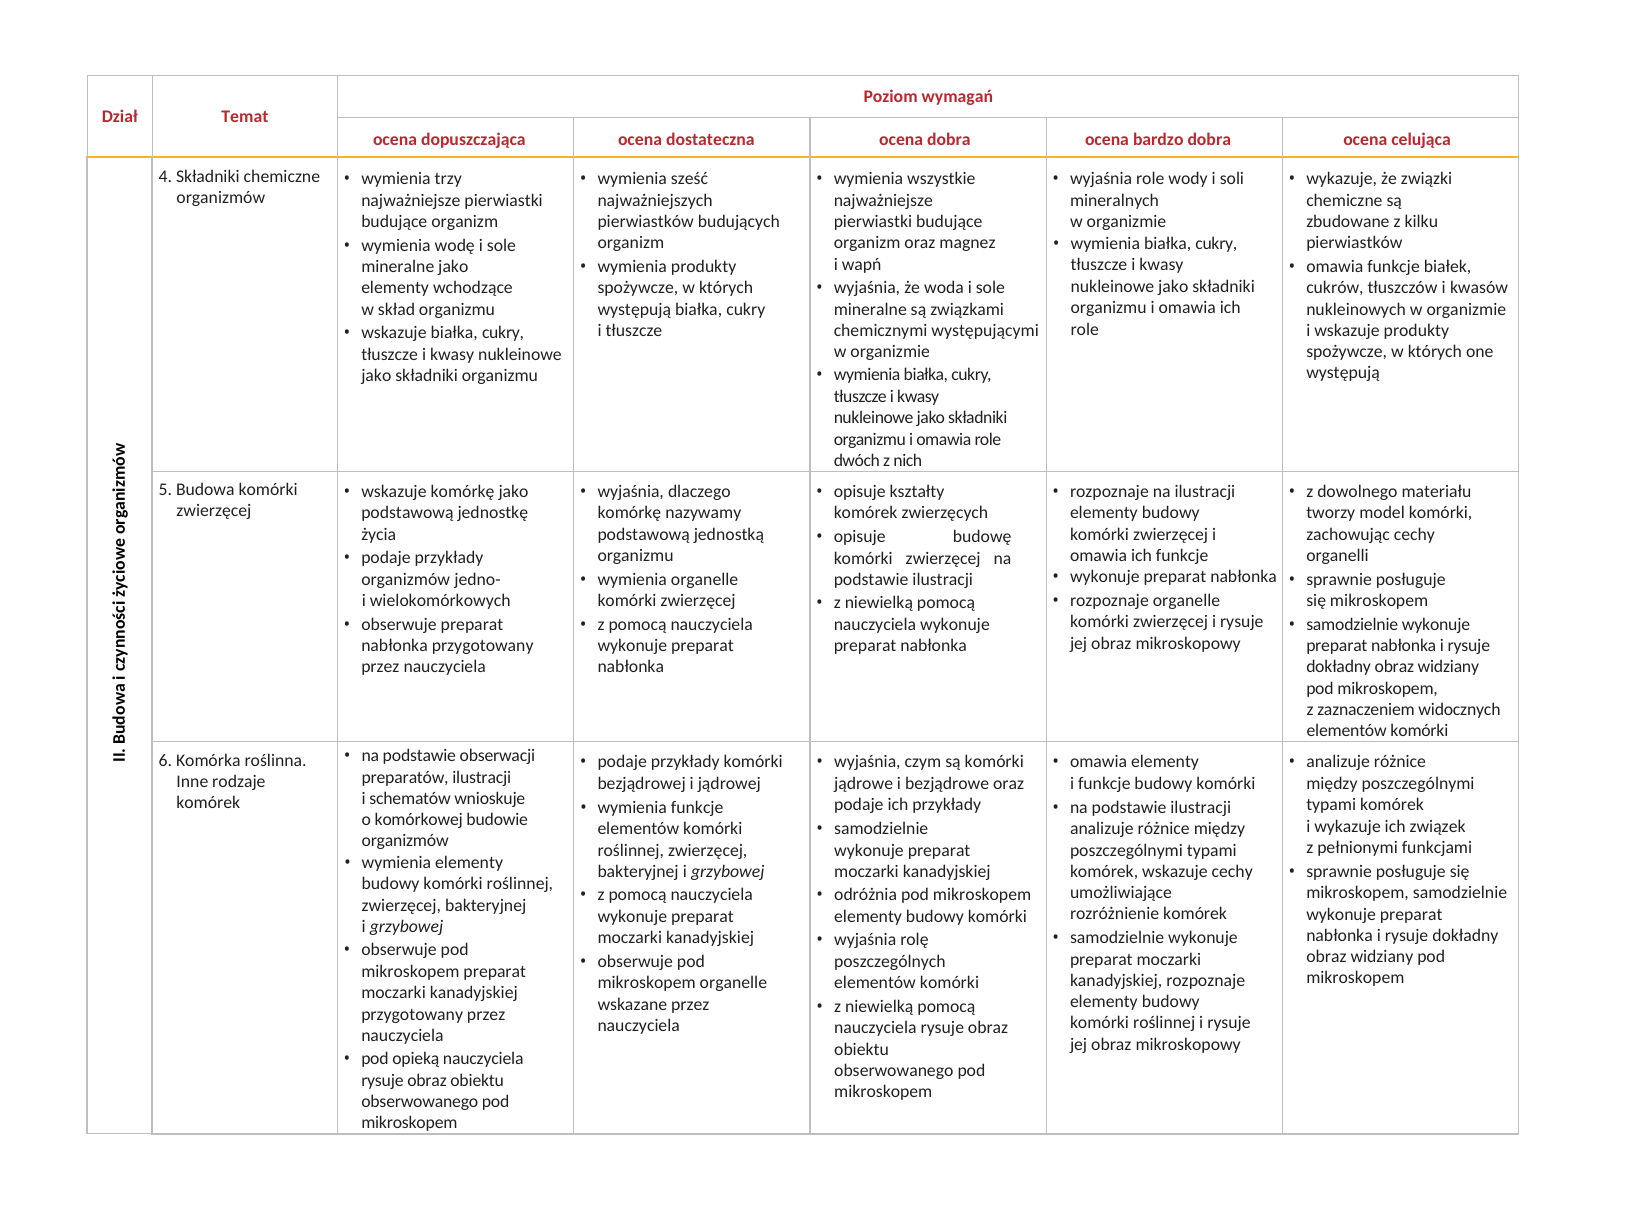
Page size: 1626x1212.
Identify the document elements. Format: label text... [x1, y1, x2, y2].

table_cell ocena bardzo dobra [1047, 118, 1282, 156]
table_cell podaje przykłady komórki bezjądrowej i jądrowej wymienia funkcje elementów komórki roślinnej, zwierzęcej, bakteryjnej i grzybowej z pomocą nauczyciela wykonuje preparat moczarki kanadyjskiej obserwuje pod mikroskopem organelle wskazane przez nauczyciela [574, 742, 809, 1133]
table_cell II. Budowa i czynności życiowe organizmów [88, 158, 151, 1133]
table_cell wskazuje komórkę jako podstawową jednostkę życia podaje przykłady organizmów jedno- i wielokomórkowych obserwuje preparat nabłonka przygotowany przez nauczyciela [338, 472, 573, 741]
table_header Poziom wymagań [338, 76, 1518, 117]
table_header Temat [153, 76, 337, 156]
table_cell ocena dostateczna [574, 118, 809, 156]
table_cell rozpoznaje na ilustracji elementy budowy komórki zwierzęcej i omawia ich funkcje wykonuje preparat nabłonka rozpoznaje organelle komórki zwierzęcej i rysuje jej obraz mikroskopowy [1047, 472, 1282, 741]
table_cell omawia elementy i funkcje budowy komórki na podstawie ilustracji analizuje różnice między poszczególnymi typami komórek, wskazuje cechy umożliwiające rozróżnienie komórek samodzielnie wykonuje preparat moczarki kanadyjskiej, rozpoznaje elementy budowy komórki roślinnej i rysuje jej obraz mikroskopowy [1047, 742, 1282, 1133]
table_cell ocena dopuszczająca [338, 118, 573, 156]
table_cell wymienia sześć najważniejszych pierwiastków budujących organizm wymienia produkty spożywcze, w których występują białka, cukry i tłuszcze [574, 158, 809, 471]
table_cell wyjaśnia, dlaczego komórkę nazywamy podstawową jednostką organizmu wymienia organelle komórki zwierzęcej z pomocą nauczyciela wykonuje preparat nabłonka [574, 472, 809, 741]
table_cell analizuje różnice między poszczególnymi typami komórek i wykazuje ich związek z pełnionymi funkcjami sprawnie posługuje się mikroskopem, samodzielnie wykonuje preparat nabłonka i rysuje dokładny obraz widziany pod mikroskopem [1283, 742, 1518, 1133]
table_cell 5. Budowa komórki zwierzęcej [153, 472, 337, 741]
table_cell ocena celująca [1283, 118, 1518, 156]
table_cell z dowolnego materiału tworzy model komórki, zachowując cechy organelli sprawnie posługuje się mikroskopem samodzielnie wykonuje preparat nabłonka i rysuje dokładny obraz widziany pod mikroskopem, z zaznaczeniem widocznych elementów komórki [1283, 472, 1518, 741]
table_cell wymienia wszystkie najważniejsze pierwiastki budujące organizm oraz magnez i wapń wyjaśnia, że woda i sole mineralne są związkami chemicznymi występującymi w organizmie wymienia białka, cukry, tłuszcze i kwasy nukleinowe jako składniki organizmu i omawia role dwóch z nich [811, 158, 1046, 471]
table_cell wyjaśnia role wody i soli mineralnych w organizmie wymienia białka, cukry, tłuszcze i kwasy nukleinowe jako składniki organizmu i omawia ich role [1047, 158, 1282, 471]
table_cell ocena dobra [811, 118, 1046, 156]
table_cell wyjaśnia, czym są komórki jądrowe i bezjądrowe oraz podaje ich przykłady samodzielnie wykonuje preparat moczarki kanadyjskiej odróżnia pod mikroskopem elementy budowy komórki wyjaśnia rolę poszczególnych elementów komórki z niewielką pomocą nauczyciela rysuje obraz obiektu obserwowanego pod mikroskopem [811, 742, 1046, 1133]
table_cell 6. Komórka roślinna. Inne rodzaje komórek [153, 742, 337, 1133]
table_header Dział [88, 76, 152, 156]
table_cell na podstawie obserwacji preparatów, ilustracji i schematów wnioskuje o komórkowej budowie organizmów wymienia elementy budowy komórki roślinnej, zwierzęcej, bakteryjnej i grzybowej obserwuje pod mikroskopem preparat moczarki kanadyjskiej przygotowany przez nauczyciela pod opieką nauczyciela rysuje obraz obiektu obserwowanego pod mikroskopem [338, 742, 573, 1133]
table_cell 4. Składniki chemiczne organizmów [153, 158, 337, 471]
table_cell wymienia trzy najważniejsze pierwiastki budujące organizm wymienia wodę i sole mineralne jako elementy wchodzące w skład organizmu wskazuje białka, cukry, tłuszcze i kwasy nukleinowe jako składniki organizmu [338, 158, 573, 471]
table_cell opisuje kształty komórek zwierzęcych opisuje budowę komórki zwierzęcej na podstawie ilustracji z niewielką pomocą nauczyciela wykonuje preparat nabłonka [811, 472, 1046, 741]
table_cell wykazuje, że związki chemiczne są zbudowane z kilku pierwiastków omawia funkcje białek, cukrów, tłuszczów i kwasów nukleinowych w organizmie i wskazuje produkty spożywcze, w których one występują [1283, 158, 1518, 471]
